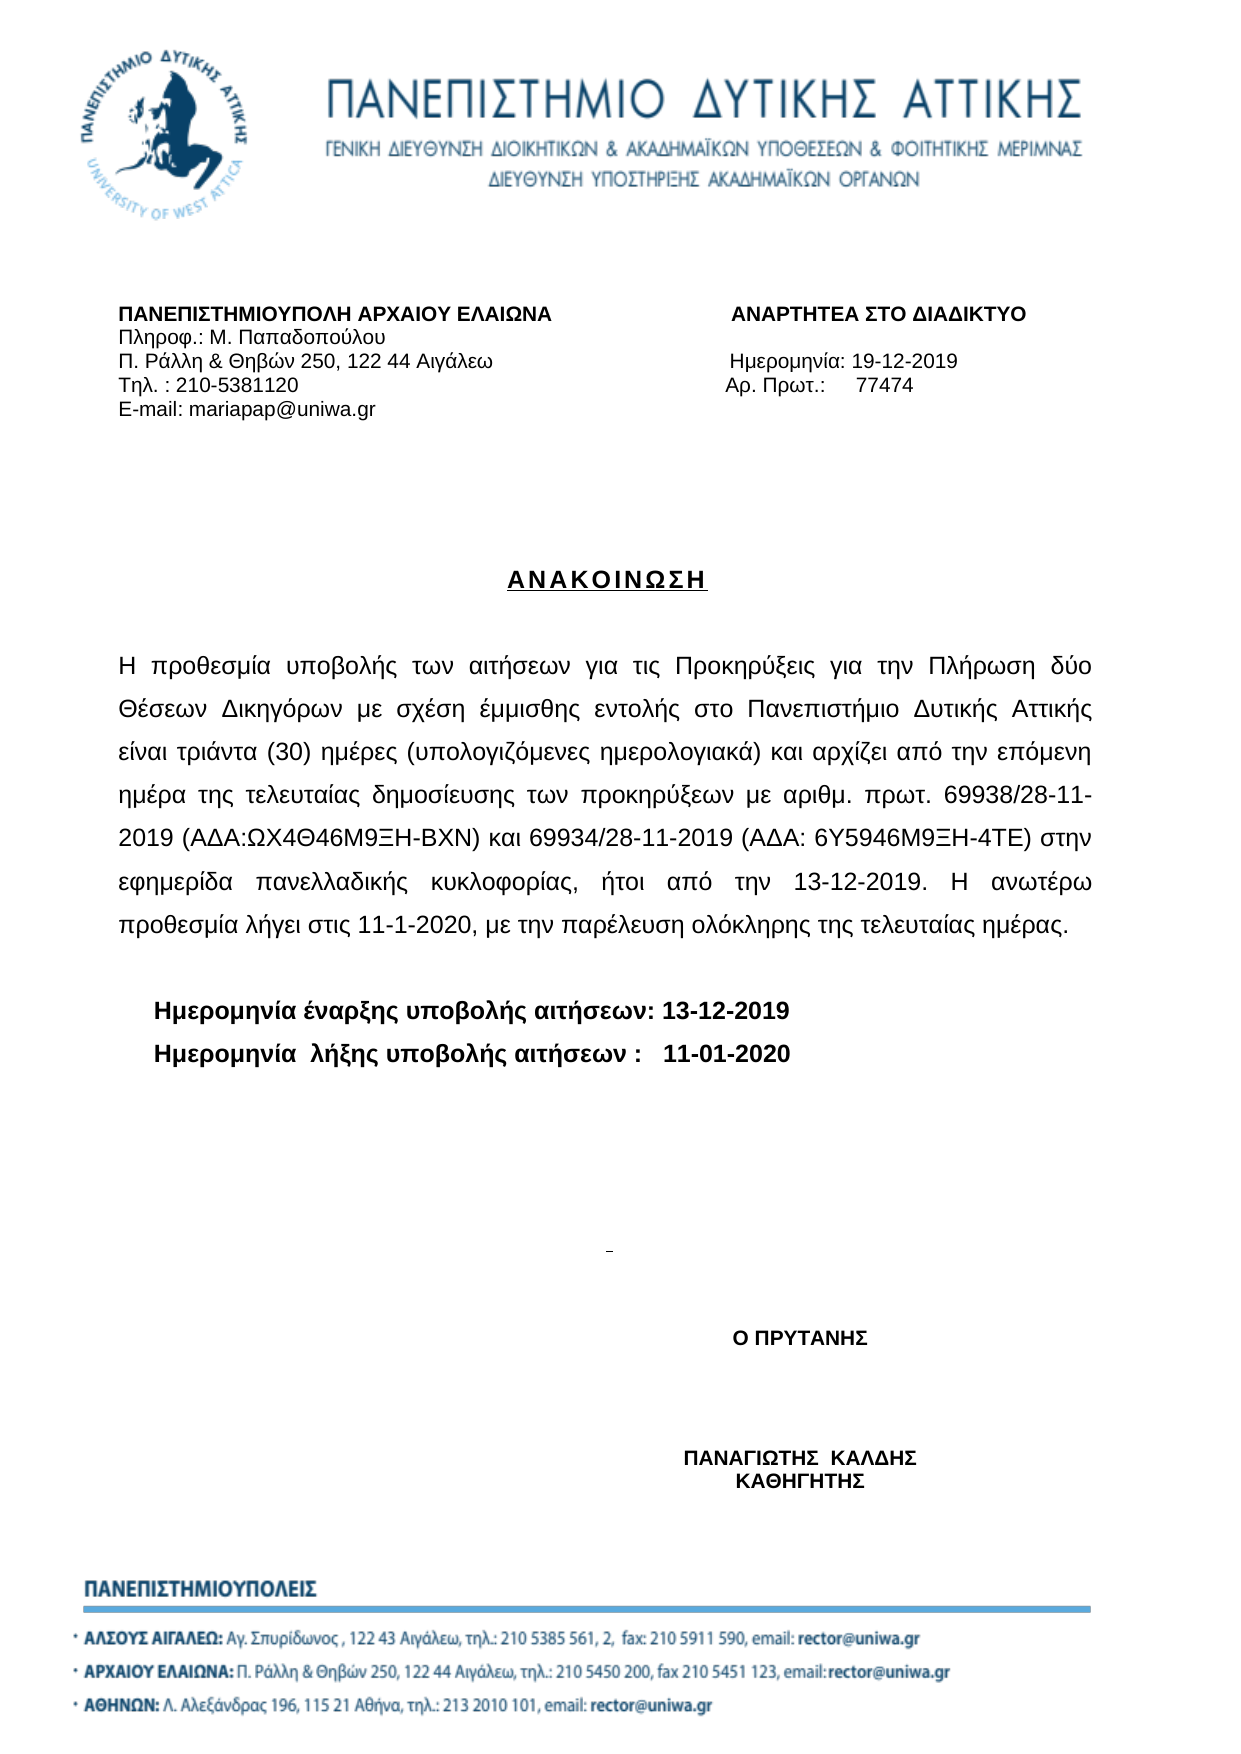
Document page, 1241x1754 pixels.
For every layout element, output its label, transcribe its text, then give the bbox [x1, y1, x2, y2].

text Ημερομηνία έναρξης υποβολής αιτήσεων: 13-12-2019 [133, 996, 1093, 1025]
text Ημερομηνία λήξης υποβολής αιτήσεων : 11-01-2020 [133, 1039, 1093, 1068]
table_header Ο ΠΡYΤΑΝΗΣ ΠΑΝΑΓΙΩΤΗΣ ΚΑΛΔΗΣ ΚΑΘΗΓΗΤΗΣ [593, 1326, 1007, 1517]
text ΑΝΑΚΟΙΝΩΣΗ [118, 565, 1093, 593]
text Π. Ράλλη & Θηβών 250, 122 44 Αιγάλεω Ημερομηνία: 19-12-2019 [118, 349, 1093, 373]
text Η προθεσμία υποβολής των αιτήσεων για τις Προκηρύξεις για την Πλήρωση δύο Θέσεων Δικηγόρων με σχέση έμμισθης εντολής στο Πανεπιστήμιο Δυτικής Αττικής είναι τριάντα (30) ημέρες (υπολογιζόμενες ημερολογιακά) και αρχίζει από την επόμενη ημέρα της τελευταίας δημοσίευσης των προκηρύξεων με αριθμ. πρωτ. 69938/28-11-2019 (ΑΔΑ:ΩΧ4Θ46Μ9ΞΗ-ΒΧΝ) και 69934/28-11-2019 (ΑΔΑ: 6Υ5946Μ9ΞΗ-4ΤΕ) στην εφημερίδα πανελλαδικής κυκλοφορίας, ήτοι από την 13-12-2019. Η ανωτέρω προθεσμία λήγει στις 11-1-2020, με την παρέλευση ολόκληρης της τελευταίας ημέρας. [118, 651, 1093, 938]
text Τηλ. : 210-5381120 Αρ. Πρωτ.: 77474 [59, 373, 1093, 397]
text E-mail: mariapap@uniwa.gr [59, 397, 1093, 421]
text Πληροφ.: Μ. Παπαδοπούλου [118, 325, 1093, 349]
text ΠΑΝΕΠΙΣΤΗΜΙΟΥΠΟΛΗ ΑΡΧΑΙΟΥ ΕΛΑΙΩΝΑ ΑΝΑΡΤΗΤΕΑ ΣΤΟ ΔΙΑΔΙΚΤΥΟ [118, 305, 1093, 325]
